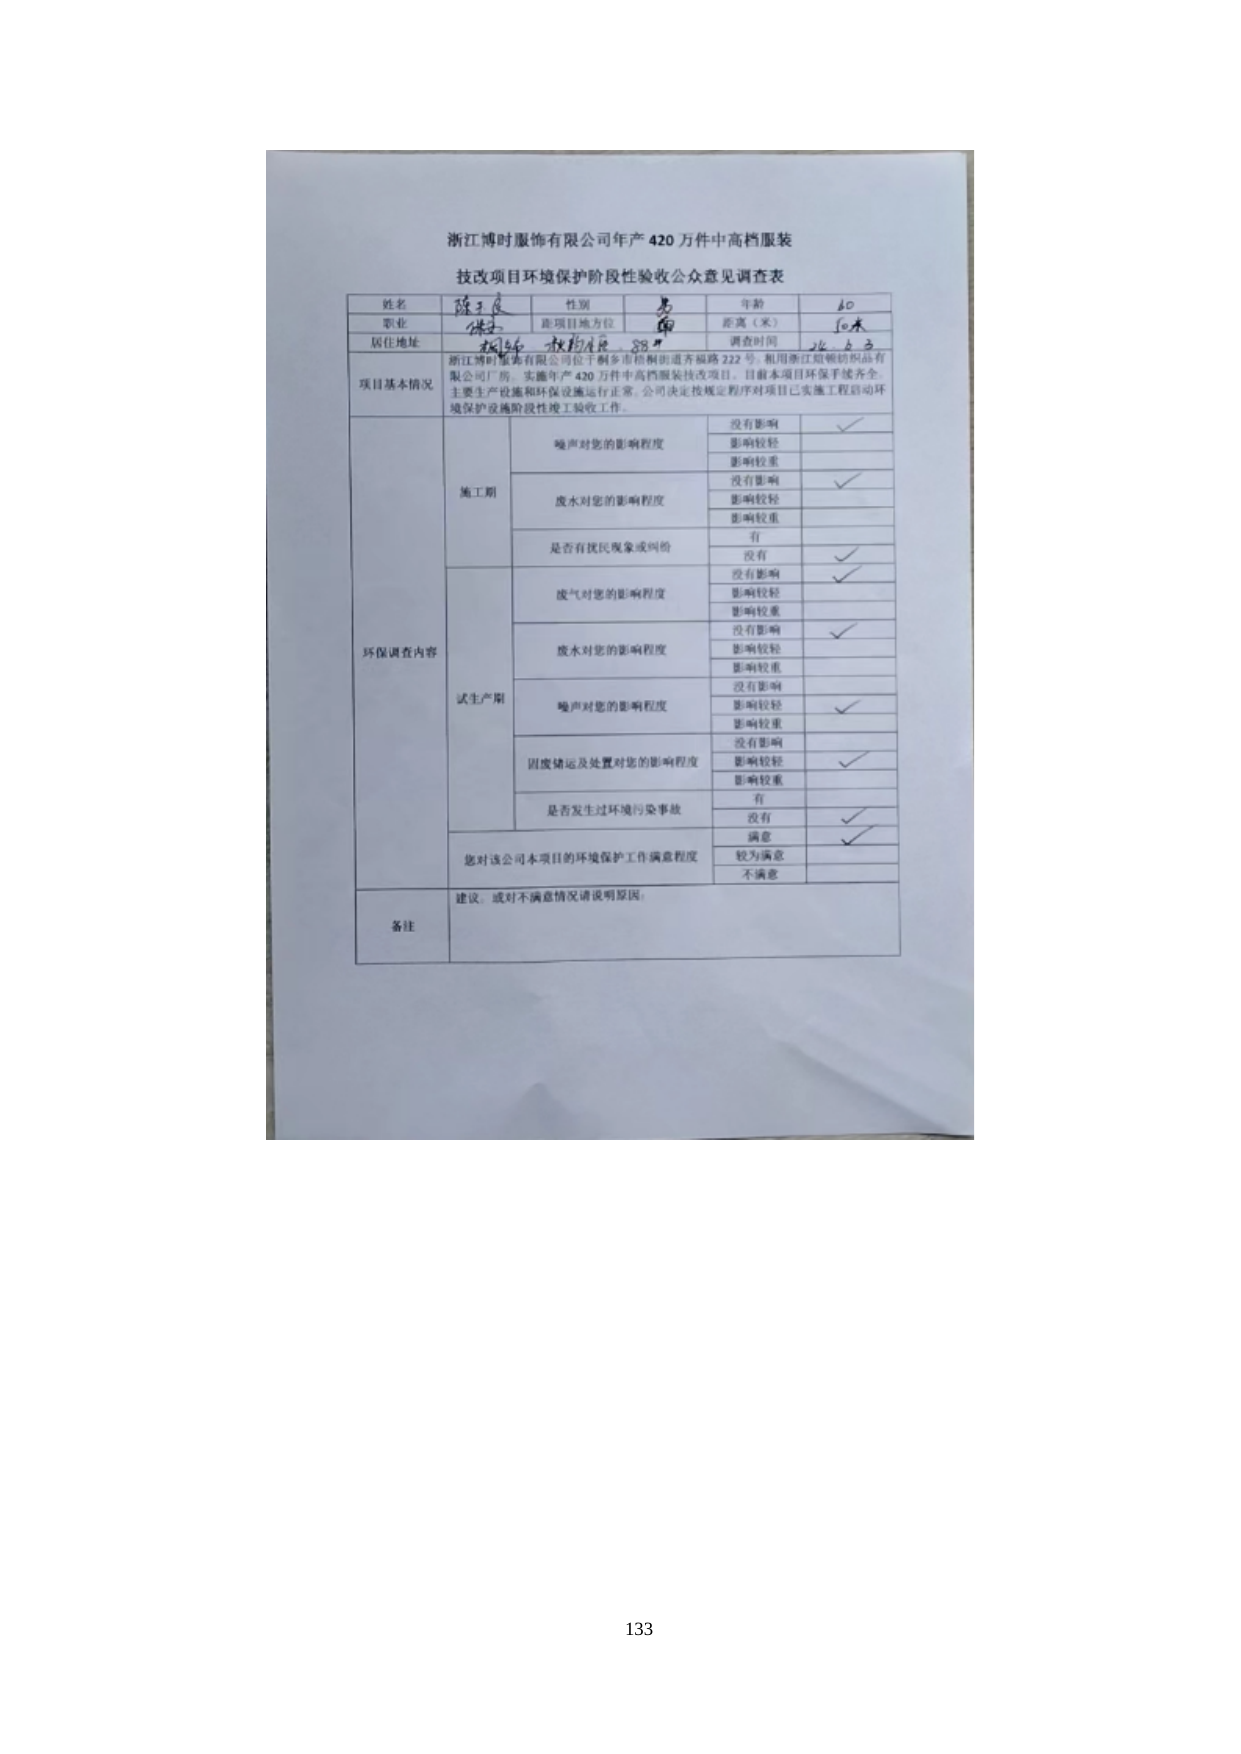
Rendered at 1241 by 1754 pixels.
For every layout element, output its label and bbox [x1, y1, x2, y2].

picture [266, 150, 975, 1140]
